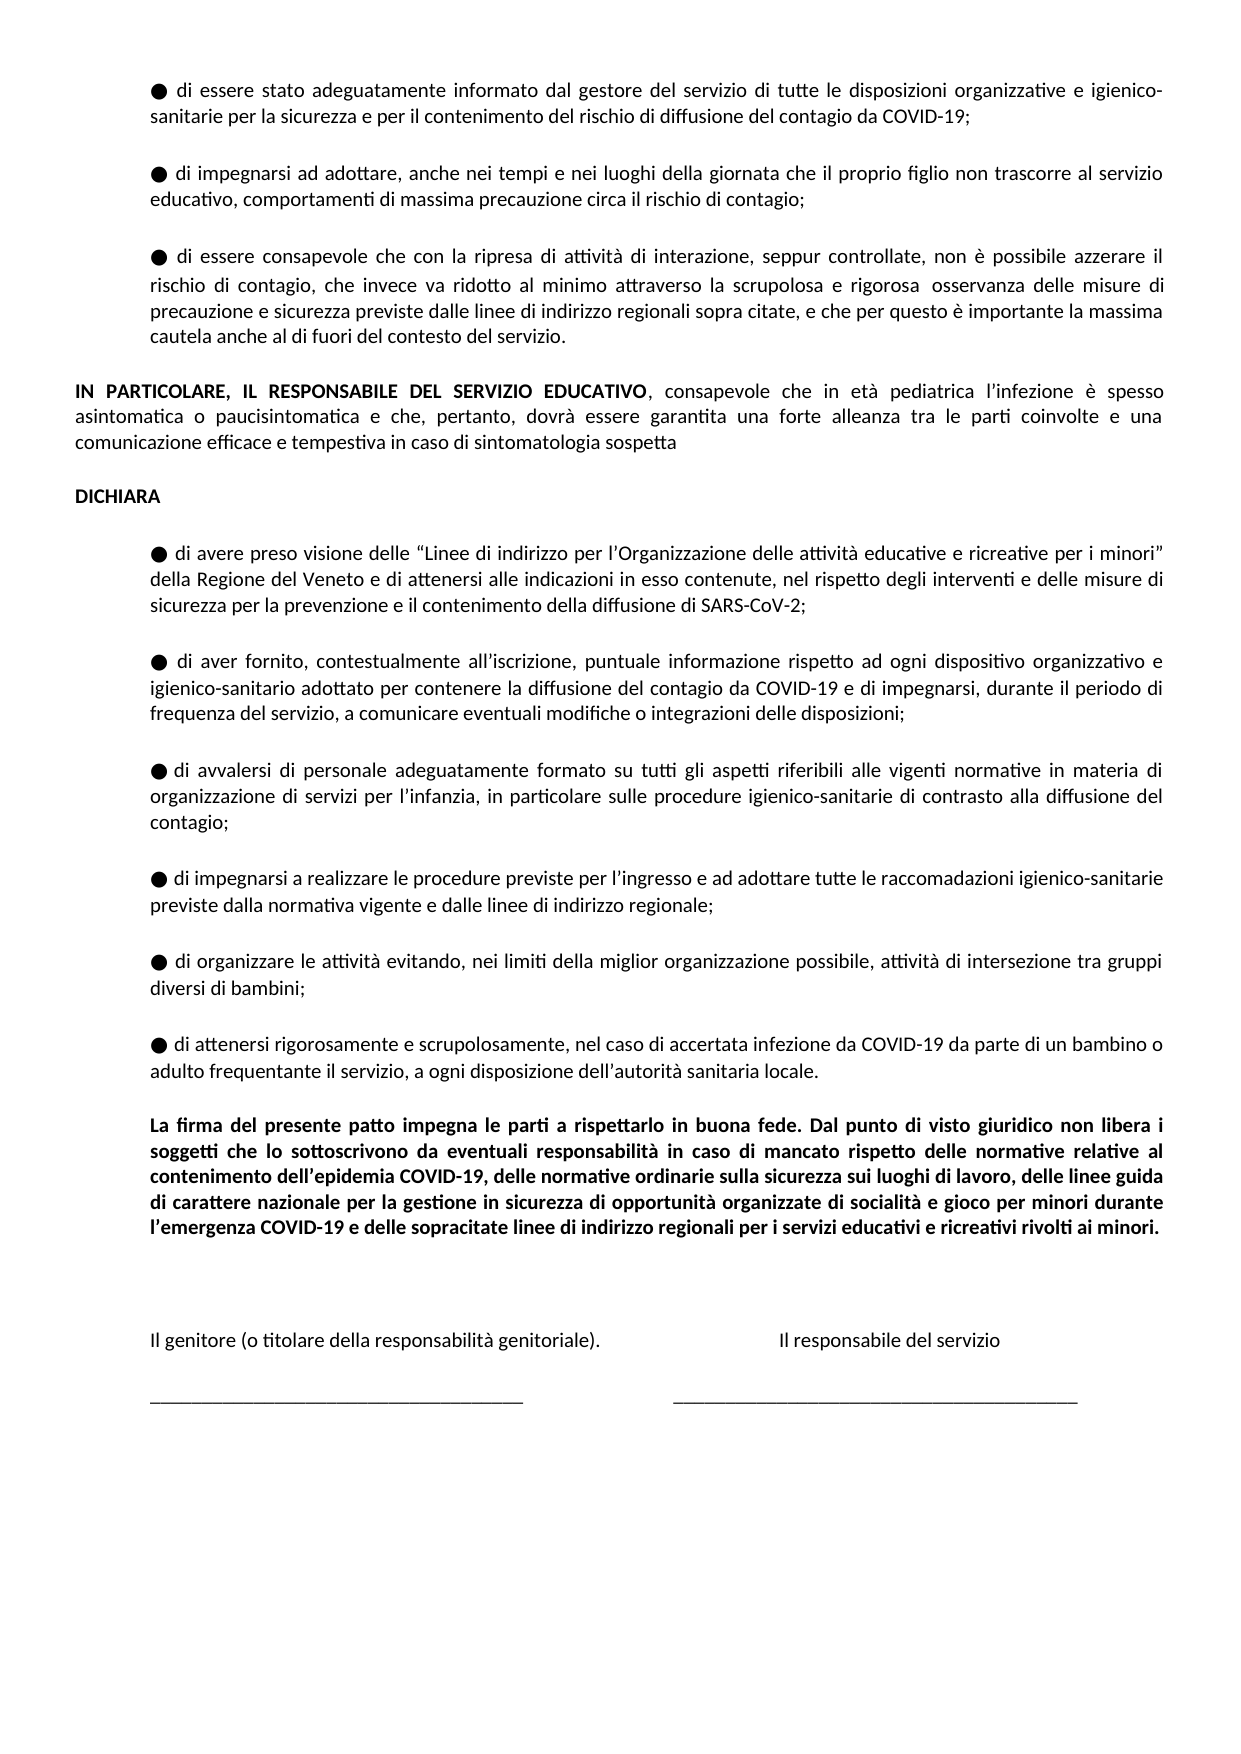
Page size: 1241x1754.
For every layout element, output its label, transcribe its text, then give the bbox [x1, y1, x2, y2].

text La firma del presente patto impegna le parti a rispettarlo in buona fede. Dal punto di visto giuridico non libera i soggetti che lo sottoscrivono da eventuali responsabilità in caso di mancato rispetto delle normative relative al contenimento dell’epidemia COVID-19, delle normative ordinarie sulla sicurezza sui luoghi di lavoro, delle linee guida di carattere nazionale per la gestione in sicurezza di opportunità organizzate di socialità e gioco per minori durante l’emergenza COVID-19 e delle sopracitate linee di indirizzo regionali per i servizi educativi e ricreativi rivolti ai minori. [150, 1113, 1165, 1240]
text ____________________________________ _______________________________________ [150, 1381, 1165, 1407]
text ● di impegnarsi a realizzare le procedure previste per l’ingresso e ad adottare tutte le raccomadazioni igienico-sanitarie previste dalla normativa vigente e dalle linee di indirizzo regionale; [150, 863, 1165, 917]
text IN PARTICOLARE, IL RESPONSABILE DEL SERVIZIO EDUCATIVO, consapevole che in età pediatrica l’infezione è spesso asintomatica o paucisintomatica e che, pertanto, dovrà essere garantita una forte alleanza tra le parti coinvolte e una comunicazione efficace e tempestiva in caso di sintomatologia sospetta [75, 378, 1165, 454]
text ● di organizzare le attività evitando, nei limiti della miglior organizzazione possibile, attività di intersezione tra gruppi diversi di bambini; [150, 947, 1165, 1000]
text ● di aver fornito, contestualmente all’iscrizione, puntuale informazione rispetto ad ogni dispositivo organizzativo e igienico-sanitario adottato per contenere la diffusione del contagio da COVID-19 e di impegnarsi, durante il periodo di frequenza del servizio, a comunicare eventuali modifiche o integrazioni delle disposizioni; [150, 647, 1165, 726]
text ● di essere consapevole che con la ripresa di attività di interazione, seppur controllate, non è possibile azzerare il rischio di contagio, che invece va ridotto al minimo attraverso la scrupolosa e rigorosa osservanza delle misure di precauzione e sicurezza previste dalle linee di indirizzo regionali sopra citate, e che per questo è importante la massima cautela anche al di fuori del contesto del servizio. [150, 241, 1165, 349]
text ● di avvalersi di personale adeguatamente formato su tutti gli aspetti riferibili alle vigenti normative in materia di organizzazione di servizi per l’infanzia, in particolare sulle procedure igienico-sanitarie di contrasto alla diffusione del contagio; [150, 755, 1165, 834]
text ● di attenersi rigorosamente e scrupolosamente, nel caso di accertata infezione da COVID-19 da parte di un bambino o adulto frequentante il servizio, a ogni disposizione dell’autorità sanitaria locale. [150, 1029, 1165, 1083]
text ● di impegnarsi ad adottare, anche nei tempi e nei luoghi della giornata che il proprio figlio non trascorre al servizio educativo, comportamenti di massima precauzione circa il rischio di contagio; [150, 158, 1165, 212]
text Il genitore (o titolare della responsabilità genitoriale). Il responsabile del servizio [150, 1327, 1165, 1352]
text DICHIARA [75, 484, 1165, 509]
text ● di essere stato adeguatamente informato dal gestore del servizio di tutte le disposizioni organizzative e igienico-sanitarie per la sicurezza e per il contenimento del rischio di diffusione del contagio da COVID-19; [150, 75, 1165, 129]
text ● di avere preso visione delle “Linee di indirizzo per l’Organizzazione delle attività educative e ricreative per i minori” della Regione del Veneto e di attenersi alle indicazioni in esso contenute, nel rispetto degli interventi e delle misure di sicurezza per la prevenzione e il contenimento della diffusione di SARS-CoV-2; [150, 538, 1165, 617]
